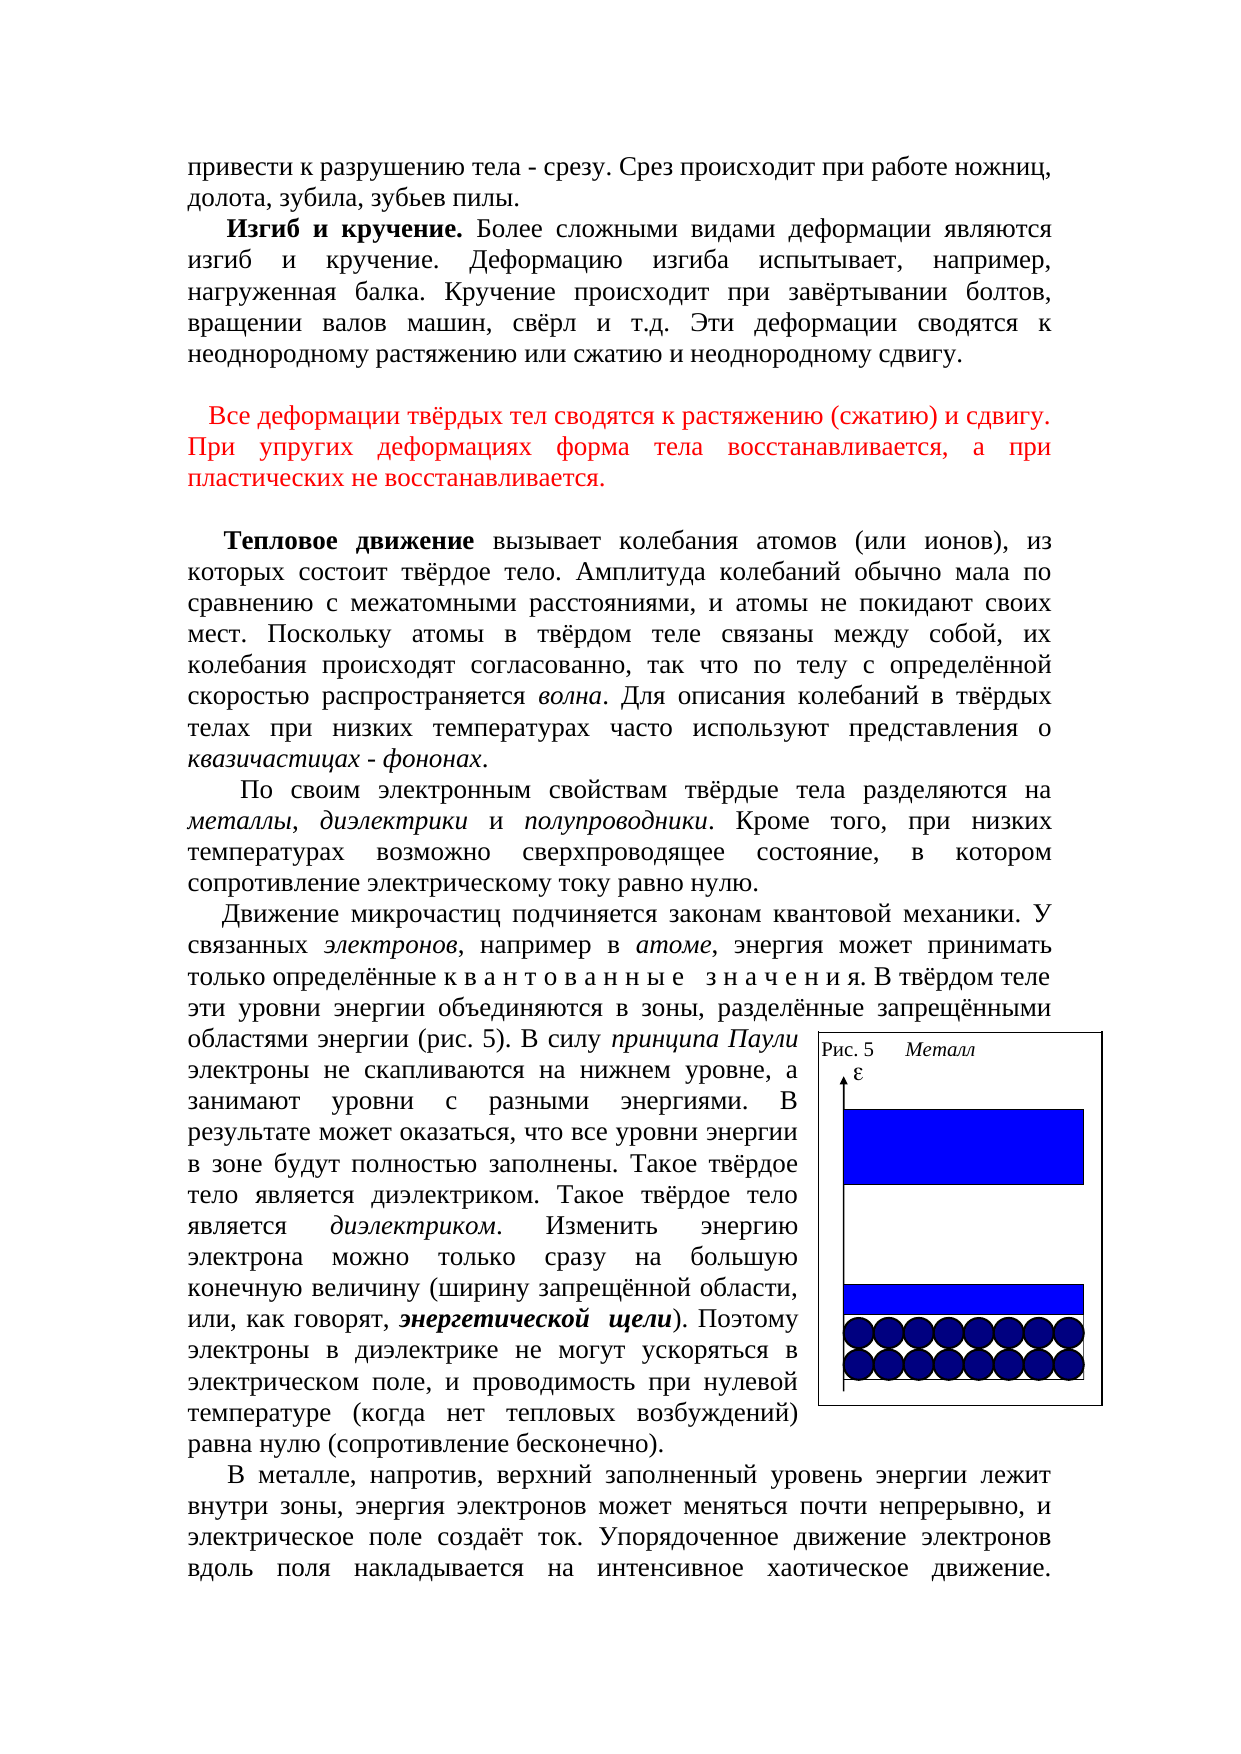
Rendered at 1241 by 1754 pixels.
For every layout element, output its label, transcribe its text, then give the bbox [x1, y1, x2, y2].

text Все деформации твёрдых тел сводятся к растяжению (сжатию) и сдвигу. При упругих деформациях форма тела восстанавливается, а при пластических не восстанавливается. [187, 399, 1053, 493]
text Рис. 5 Металл [819, 1035, 1101, 1061]
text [187, 1458, 1053, 1583]
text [187, 150, 1053, 212]
text Тепловое движение вызывает колебания атомов (или ионов), из которых состоит твёрдое тело. Амплитуда колебаний обычно мала по сравнению с межатомными расстояниями, и атомы не покидают своих мест. Поскольку атомы в твёрдом теле связаны между собой, их колебания происходят согласованно, так что по телу с определённой скоростью распространяется волна. Для описания колебаний в твёрдых телах при низких температурах часто используют представления о квазичастицах - фононах. [187, 524, 1053, 773]
text По своим электронным свойствам твёрдые тела разделяются на металлы, диэлектрики и полупроводники. Кроме того, при низких температурах возможно сверхпроводящее состояние, в котором сопротивление электрическому току равно нулю. [187, 773, 1053, 897]
text Движение микрочастиц подчиняется законам квантовой механики. У связанных электронов, например в атоме, энергия может принимать только определённые к в а н т о в а н н ы е з н а ч е н и я. В твёрдом теле эти уровни энергии объединяются в зоны, разделённые запрещёнными областями энергии (рис. 5). В силу принципа Паули электроны не скапливаются на нижнем уровне, а занимают уровни с разными энергиями. В результате может оказаться, что все уровни энергии в зоне будут полностью заполнены. Такое твёрдое тело является диэлектриком. Такое твёрдое тело является диэлектриком. Изменить энергию электрона можно только сразу на большую конечную величину (ширину запрещённой области, или, как говорят, энергетической щели). Поэтому электроны в диэлектрике не могут ускоряться в электрическом поле, и проводимость при нулевой температуре (когда нет тепловых возбуждений) равна нулю (сопротивление бесконечно). [187, 897, 1053, 1458]
text Изгиб и кручение. Более сложными видами деформации являются изгиб и кручение. Деформацию изгиба испытывает, например, нагруженная балка. Кручение происходит при завёртывании болтов, вращении валов машин, свёрл и т.д. Эти деформации сводятся к неоднородному растяжению или сжатию и неоднородному сдвигу. [187, 212, 1053, 368]
